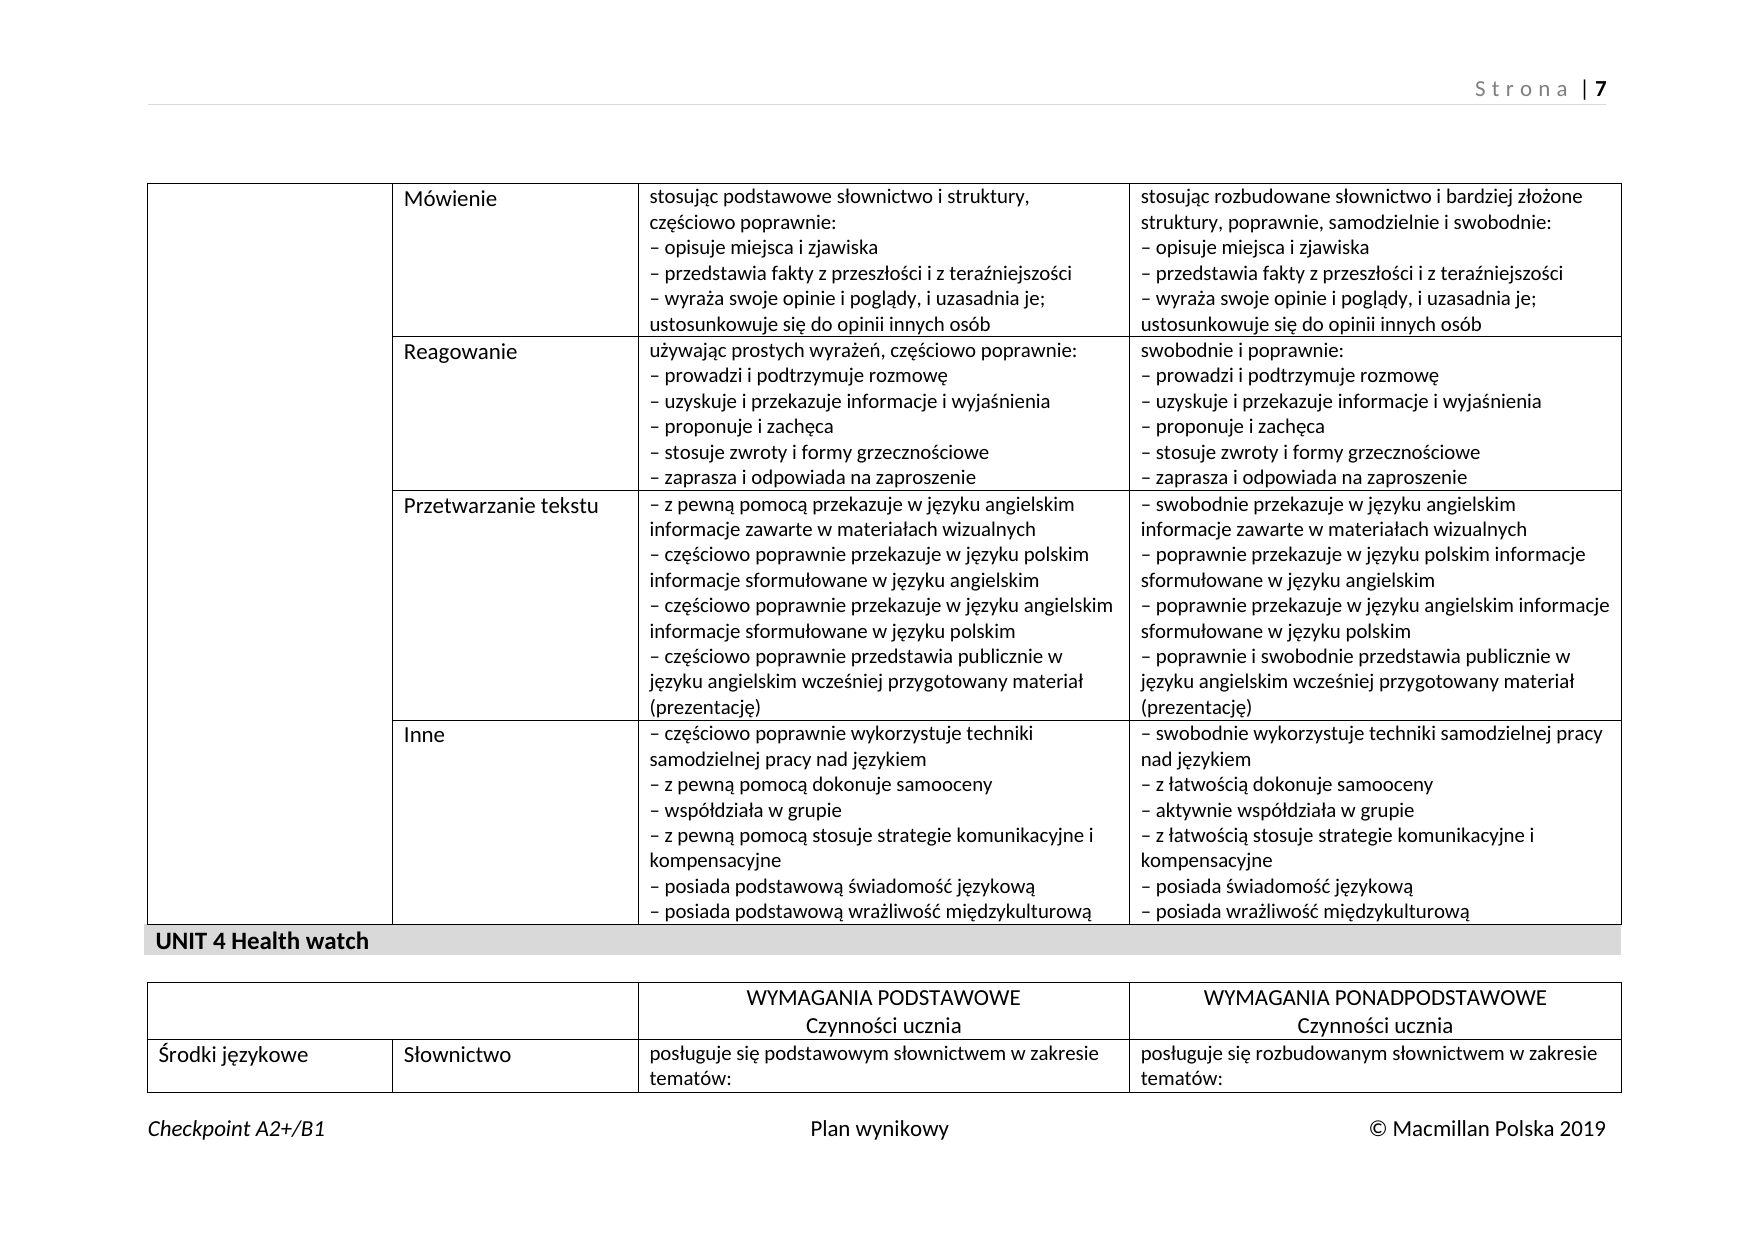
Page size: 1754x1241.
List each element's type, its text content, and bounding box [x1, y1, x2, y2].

table_cell Środki językowe [148, 1040, 392, 1092]
table_cell stosując rozbudowane słownictwo i bardziej złożone struktury, poprawnie, samodzielnie i swobodnie: – opisuje miejsca i zjawiska – przedstawia fakty z przeszłości i z teraźniejszości – wyraża swoje opinie i poglądy, i uzasadnia je; ustosunkowuje się do opinii innych osób [1130, 184, 1621, 336]
table_cell swobodnie i poprawnie: – prowadzi i podtrzymuje rozmowę – uzyskuje i przekazuje informacje i wyjaśnienia – proponuje i zachęca – stosuje zwroty i formy grzecznościowe – zaprasza i odpowiada na zaproszenie [1130, 337, 1621, 490]
table_header WYMAGANIA PODSTAWOWE Czynności ucznia [639, 983, 1129, 1039]
table_cell Słownictwo [393, 1040, 638, 1092]
table_cell Przetwarzanie tekstu [393, 491, 638, 719]
table_cell – swobodnie wykorzystuje techniki samodzielnej pracy nad językiem – z łatwością dokonuje samooceny – aktywnie współdziała w grupie – z łatwością stosuje strategie komunikacyjne i kompensacyjne – posiada świadomość językową – posiada wrażliwość międzykulturową [1130, 721, 1621, 924]
table_cell stosując podstawowe słownictwo i struktury, częściowo poprawnie: – opisuje miejsca i zjawiska – przedstawia fakty z przeszłości i z teraźniejszości – wyraża swoje opinie i poglądy, i uzasadnia je; ustosunkowuje się do opinii innych osób [639, 184, 1129, 336]
table_header [148, 983, 638, 1039]
table_cell – częściowo poprawnie wykorzystuje techniki samodzielnej pracy nad językiem – z pewną pomocą dokonuje samooceny – współdziała w grupie – z pewną pomocą stosuje strategie komunikacyjne i kompensacyjne – posiada podstawową świadomość językową – posiada podstawową wrażliwość międzykulturową [639, 721, 1129, 924]
table_header WYMAGANIA PONADPODSTAWOWE Czynności ucznia [1130, 983, 1621, 1039]
table_cell UNIT 4 Health watch [144, 924, 1621, 955]
table_cell – z pewną pomocą przekazuje w języku angielskim informacje zawarte w materiałach wizualnych – częściowo poprawnie przekazuje w języku polskim informacje sformułowane w języku angielskim – częściowo poprawnie przekazuje w języku angielskim informacje sformułowane w języku polskim – częściowo poprawnie przedstawia publicznie w języku angielskim wcześniej przygotowany materiał (prezentację) [639, 491, 1129, 719]
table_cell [1130, 1040, 1621, 1092]
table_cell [639, 1040, 1129, 1092]
table_cell używając prostych wyrażeń, częściowo poprawnie: – prowadzi i podtrzymuje rozmowę – uzyskuje i przekazuje informacje i wyjaśnienia – proponuje i zachęca – stosuje zwroty i formy grzecznościowe – zaprasza i odpowiada na zaproszenie [639, 337, 1129, 490]
table_cell Mówienie [393, 184, 638, 336]
table_cell Inne [393, 721, 638, 924]
table_cell – swobodnie przekazuje w języku angielskim informacje zawarte w materiałach wizualnych – poprawnie przekazuje w języku polskim informacje sformułowane w języku angielskim – poprawnie przekazuje w języku angielskim informacje sformułowane w języku polskim – poprawnie i swobodnie przedstawia publicznie w języku angielskim wcześniej przygotowany materiał (prezentację) [1130, 491, 1621, 719]
table_cell Reagowanie [393, 337, 638, 490]
